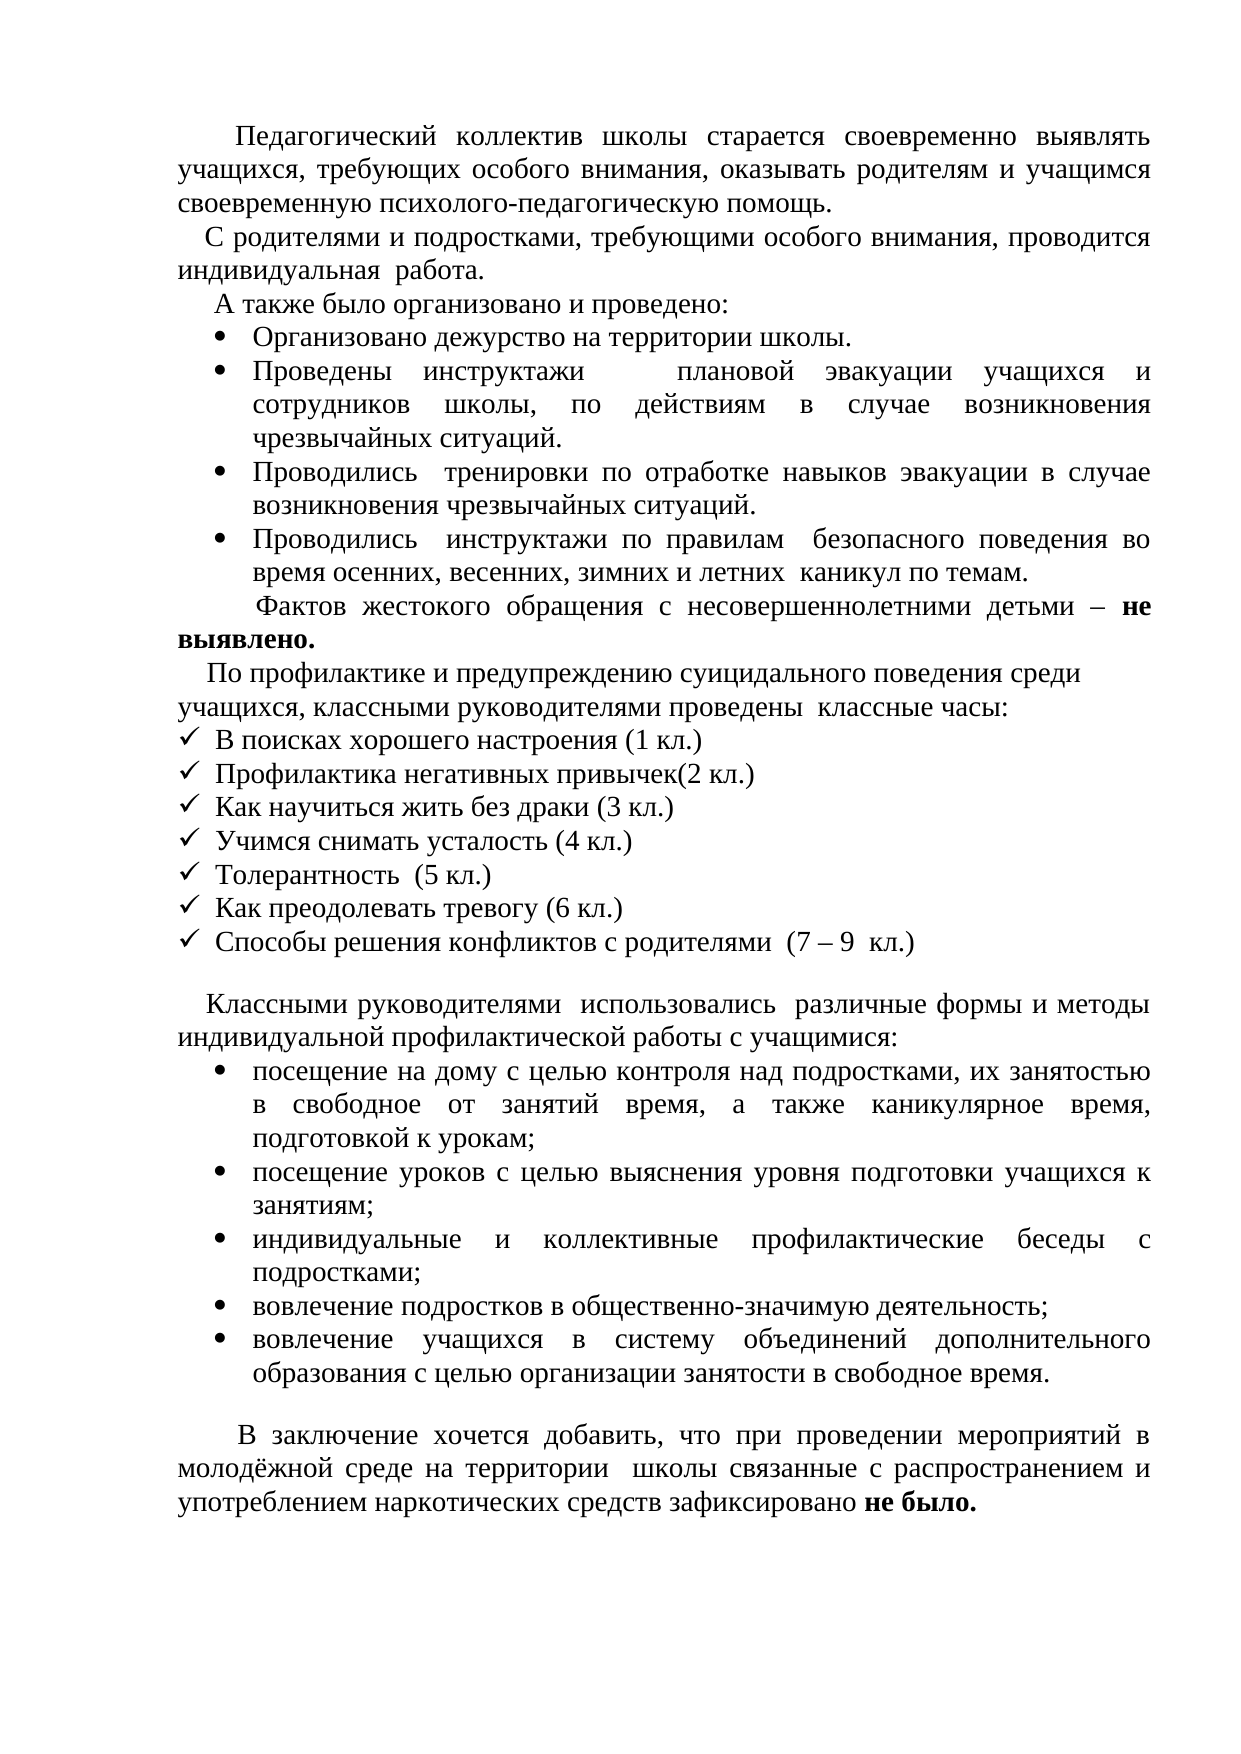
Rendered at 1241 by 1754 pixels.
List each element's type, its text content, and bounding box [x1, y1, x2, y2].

text Классными руководителями использовались различные формы и методы индивидуальной профилактической работы с учащимися: [177, 986, 1152, 1053]
text А также было организовано и проведено: [177, 286, 1152, 319]
text Фактов жестокого обращения с несовершеннолетними детьми – не выявлено. [177, 588, 1152, 655]
list вовлечение учащихся в систему объединений дополнительного образования с целью организации занятости в свободное время. [215, 1322, 1152, 1389]
list Как преодолевать тревогу (6 кл.) [177, 891, 1152, 924]
list посещение уроков с целью выяснения уровня подготовки учащихся к занятиям; [215, 1154, 1152, 1221]
list Профилактика негативных привычек(2 кл.) [177, 756, 1152, 789]
list Способы решения конфликтов с родителями (7 – 9 кл.) [177, 924, 1152, 958]
list В поисках хорошего настроения (1 кл.) [177, 722, 1152, 756]
list индивидуальные и коллективные профилактические беседы с подростками; [215, 1221, 1152, 1288]
list Как научиться жить без драки (3 кл.) [177, 789, 1152, 823]
text В заключение хочется добавить, что при проведении мероприятий в молодёжной среде на территории школы связанные с распространением и употреблением наркотических средств зафиксировано не было. [177, 1417, 1152, 1517]
list Проведены инструктажи плановой эвакуации учащихся и сотрудников школы, по действиям в случае возникновения чрезвычайных ситуаций. [215, 353, 1152, 454]
text С родителями и подростками, требующими особого внимания, проводится индивидуальная работа. [177, 219, 1152, 286]
list Проводились инструктажи по правилам безопасного поведения во время осенних, весенних, зимних и летних каникул по темам. [215, 521, 1152, 588]
list Организовано дежурство на территории школы. [215, 319, 1152, 353]
list Учимся снимать усталость (4 кл.) [177, 823, 1152, 857]
list посещение на дому с целью контроля над подростками, их занятостью в свободное от занятий время, а также каникулярное время, подготовкой к урокам; [215, 1053, 1152, 1154]
list вовлечение подростков в общественно-значимую деятельность; [215, 1288, 1152, 1322]
text По профилактике и предупреждению суицидального поведения среди учащихся, классными руководителями проведены классные часы: [177, 655, 1152, 722]
list Толерантность (5 кл.) [177, 857, 1152, 891]
list Проводились тренировки по отработке навыков эвакуации в случае возникновения чрезвычайных ситуаций. [215, 454, 1152, 521]
text Педагогический коллектив школы старается своевременно выявлять учащихся, требующих особого внимания, оказывать родителям и учащимся своевременную психолого-педагогическую помощь. [177, 118, 1152, 219]
